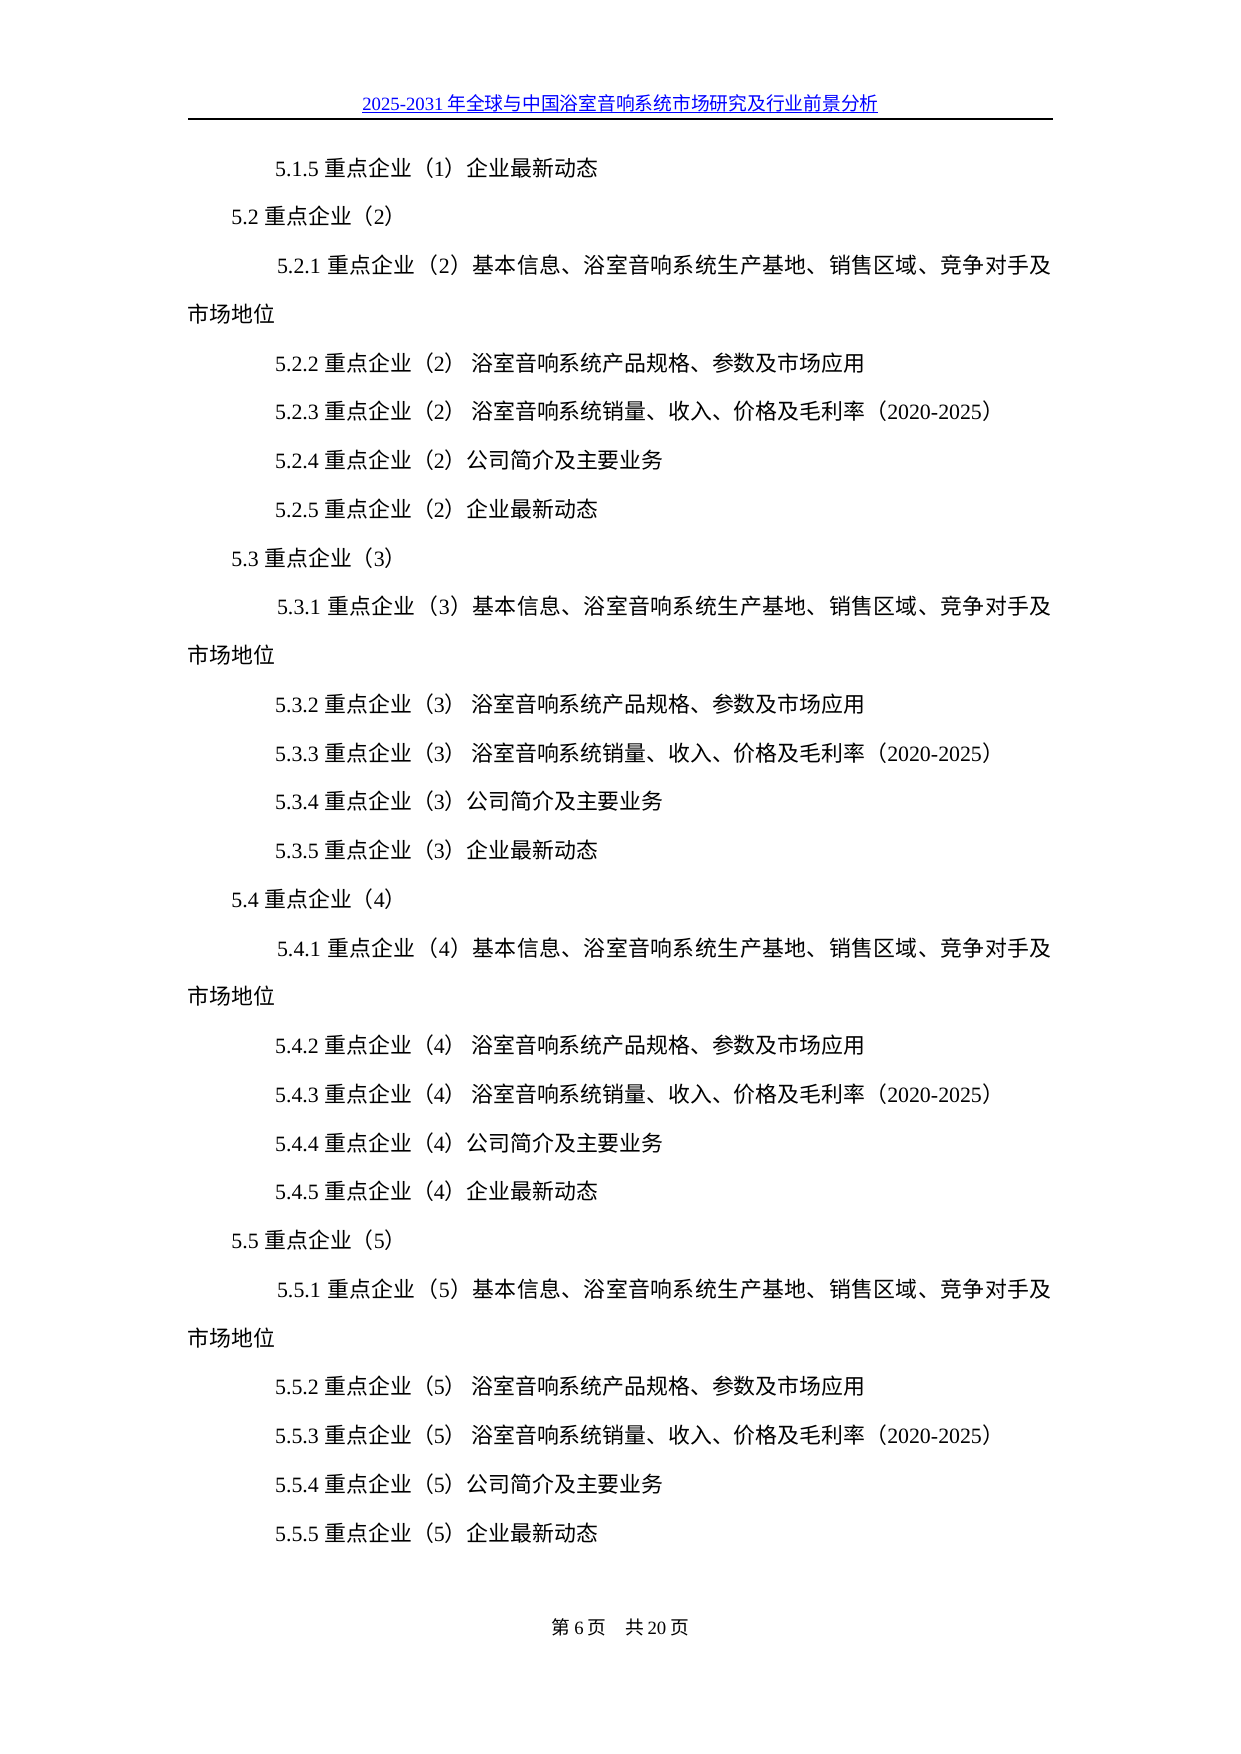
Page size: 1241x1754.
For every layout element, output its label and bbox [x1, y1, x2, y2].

text [187, 150, 1053, 1548]
